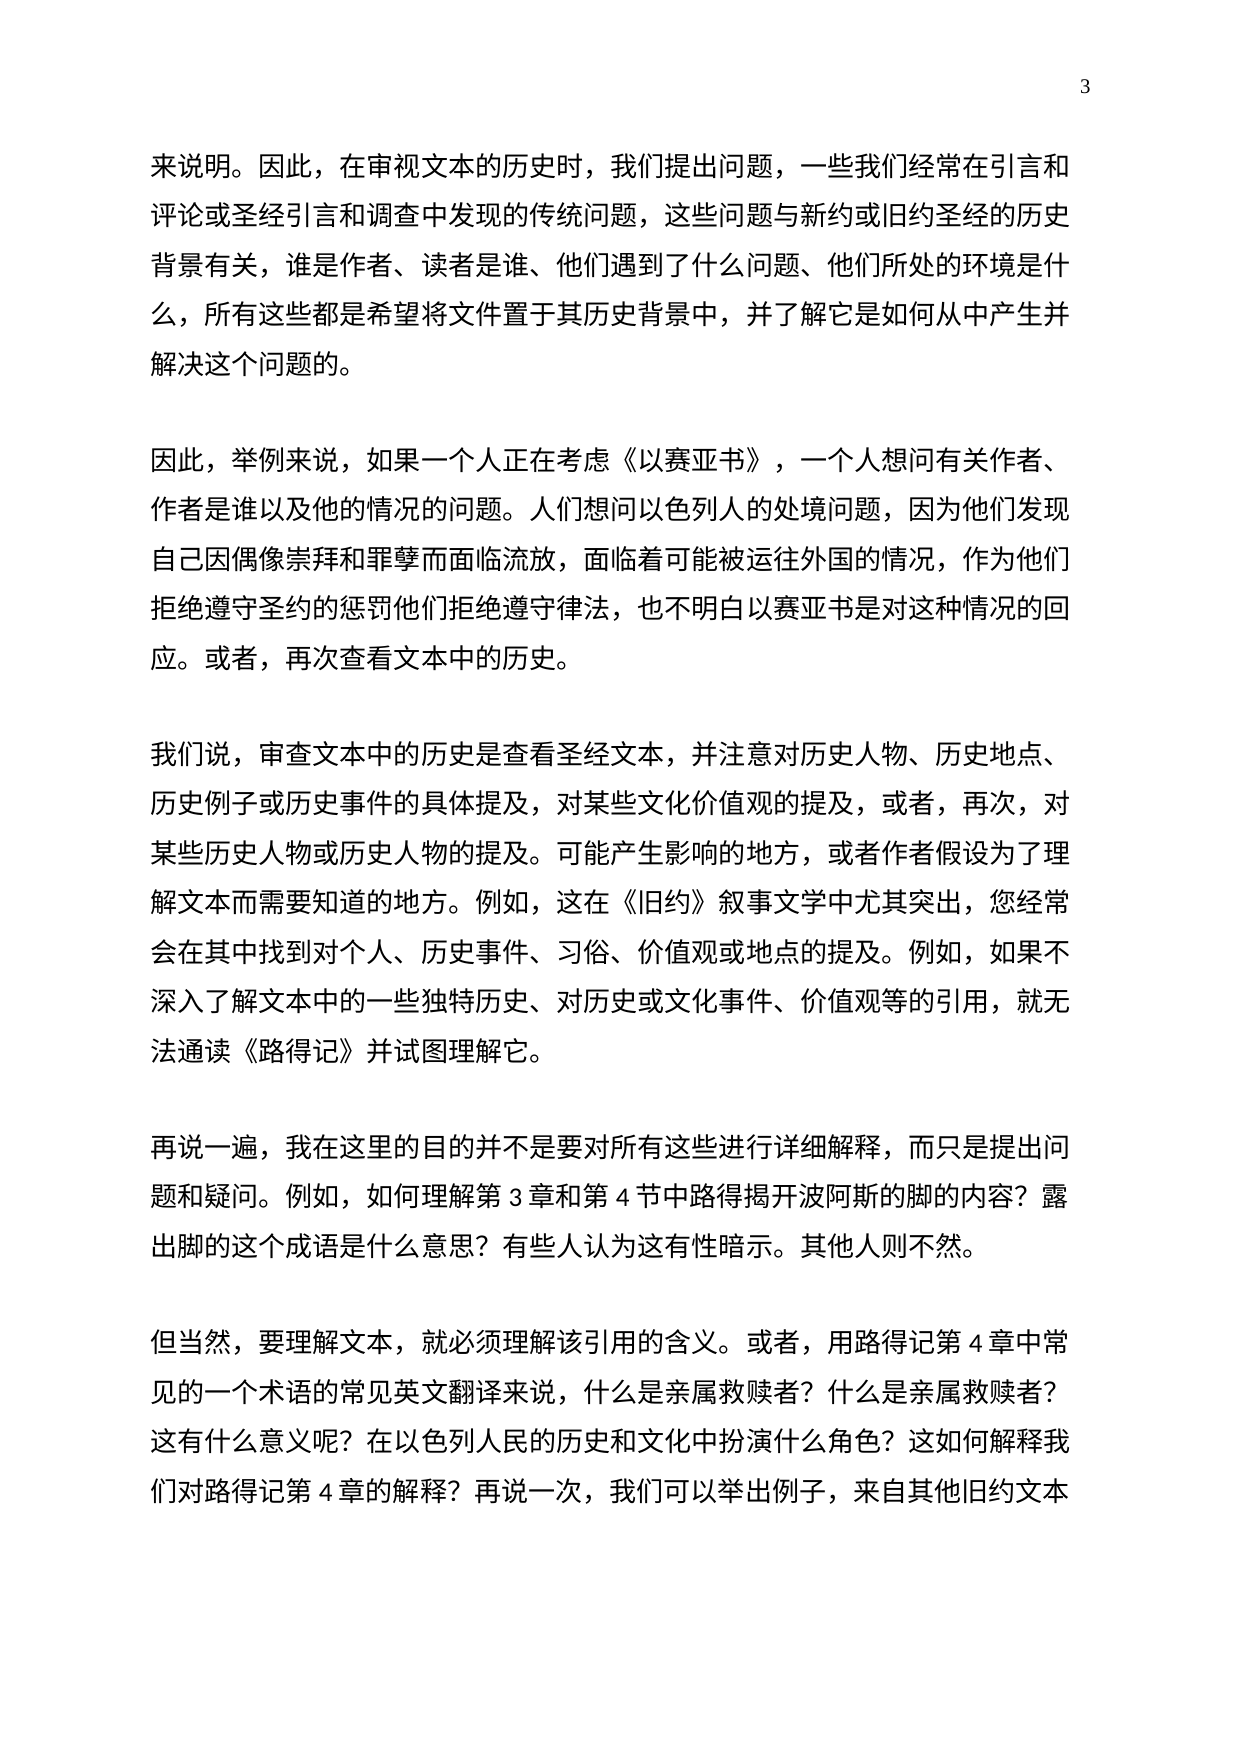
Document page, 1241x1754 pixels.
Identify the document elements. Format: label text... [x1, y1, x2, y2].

text 再说一遍，我在这里的目的并不是要对所有这些进行详细解释，而只是提出问题和疑问。例如，如何理解第 3 章和第 4 节中路得揭开波阿斯的脚的内容？露出脚的这个成语是什么意思？有些人认为这有性暗示。其他人则不然。 [150, 1131, 1090, 1263]
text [150, 150, 1090, 381]
text 因此，举例来说，如果一个人正在考虑《以赛亚书》，一个人想问有关作者、作者是谁以及他的情况的问题。人们想问以色列人的处境问题，因为他们发现自己因偶像崇拜和罪孽而面临流放，面临着可能被运往外国的情况，作为他们拒绝遵守圣约的惩罚他们拒绝遵守律法，也不明白以赛亚书是对这种情况的回应。或者，再次查看文本中的历史。 [150, 444, 1090, 675]
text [150, 1326, 1090, 1508]
text 我们说，审查文本中的历史是查看圣经文本，并注意对历史人物、历史地点、历史例子或历史事件的具体提及，对某些文化价值观的提及，或者，再次，对某些历史人物或历史人物的提及。可能产生影响的地方，或者作者假设为了理解文本而需要知道的地方。例如，这在《旧约》叙事文学中尤其突出，您经常会在其中找到对个人、历史事件、习俗、价值观或地点的提及。例如，如果不深入了解文本中的一些独特历史、对历史或文化事件、价值观等的引用，就无法通读《路得记》并试图理解它。 [150, 738, 1090, 1068]
